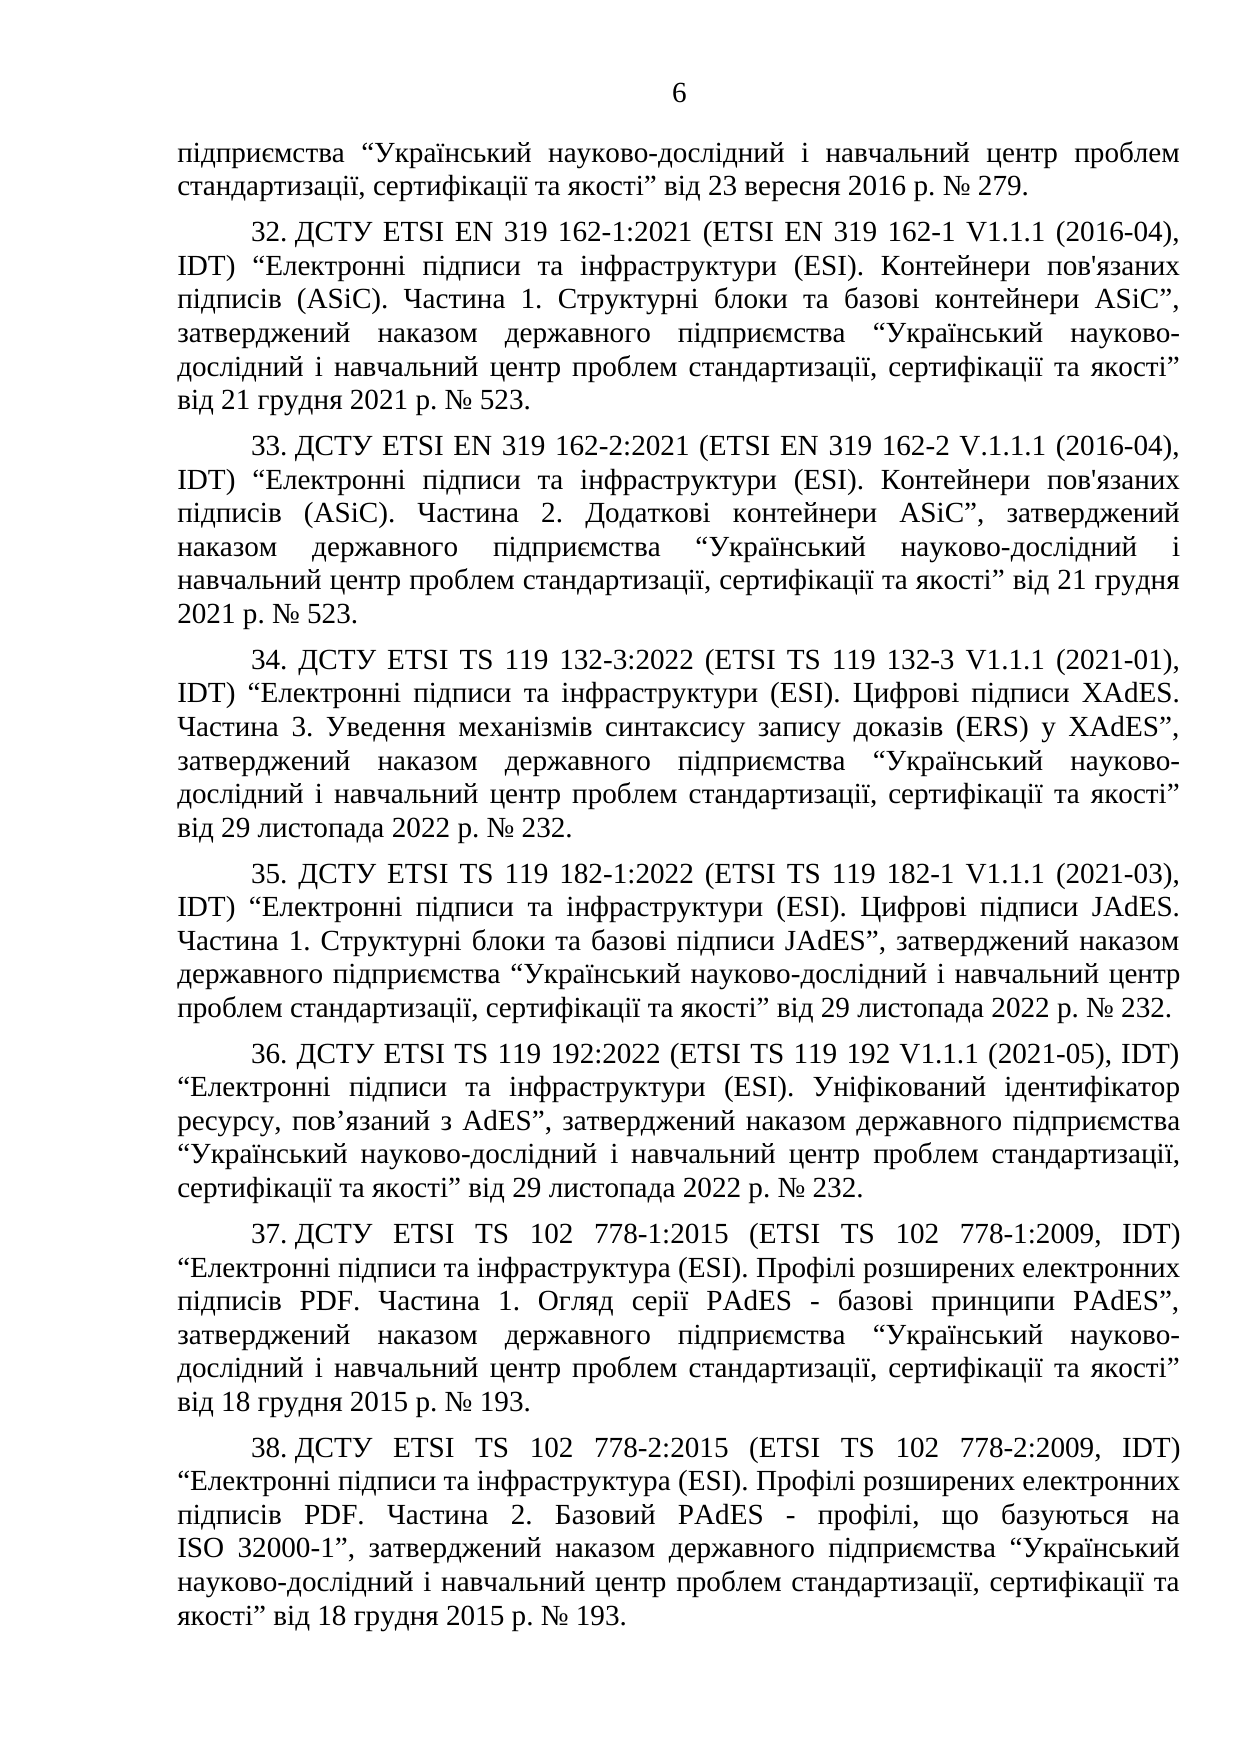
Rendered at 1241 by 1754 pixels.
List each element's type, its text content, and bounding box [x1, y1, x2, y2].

text 37. ДСТУ ETSI TS 102 778-1:2015 (ETSI TS 102 778-1:2009, IDT) “Електронні підписи та інфраструктура (ESI). Профілі розширених електронних підписів PDF. Частина 1. Огляд серії PAdES - базові принципи PAdES”, затверджений наказом державного підприємства “Український науково-дослідний і навчальний центр проблем стандартизації, сертифікації та якості” від 18 грудня 2015 р. № 193. [177, 1216, 1181, 1417]
text 33. ДСТУ ETSI EN 319 162-2:2021 (ETSI EN 319 162-2 V.1.1.1 (2016-04), IDT) “Електронні підписи та інфраструктури (ESI). Контейнери пов'язаних підписів (ASiC). Частина 2. Додаткові контейнери ASiC”, затверджений наказом державного підприємства “Український науково-дослідний і навчальний центр проблем стандартизації, сертифікації та якості” від 21 грудня 2021 р. № 523. [177, 428, 1181, 629]
text 34. ДСТУ ETSI TS 119 132-3:2022 (ETSI TS 119 132-3 V1.1.1 (2021-01), IDT) “Електронні підписи та інфраструктури (ESI). Цифрові підписи XAdES. Частина 3. Уведення механізмів синтаксису запису доказів (ERS) у XAdES”, затверджений наказом державного підприємства “Український науково-дослідний і навчальний центр проблем стандартизації, сертифікації та якості” від 29 листопада 2022 р. № 232. [177, 642, 1181, 843]
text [177, 135, 1181, 202]
text 38. ДСТУ ETSI TS 102 778-2:2015 (ETSI TS 102 778-2:2009, IDT) “Електронні підписи та інфраструктура (ESI). Профілі розширених електронних підписів PDF. Частина 2. Базовий PAdES - профілі, що базуються на ISO 32000-1”, затверджений наказом державного підприємства “Український науково-дослідний і навчальний центр проблем стандартизації, сертифікації та якості” від 18 грудня 2015 р. № 193. [177, 1430, 1181, 1631]
text 36. ДСТУ ETSI TS 119 192:2022 (ETSI TS 119 192 V1.1.1 (2021-05), IDT) “Електронні підписи та інфраструктури (ESI). Уніфікований ідентифікатор ресурсу, пов’язаний з AdES”, затверджений наказом державного підприємства “Український науково-дослідний і навчальний центр проблем стандартизації, сертифікації та якості” від 29 листопада 2022 р. № 232. [177, 1036, 1181, 1204]
text 35. ДСТУ ETSI TS 119 182-1:2022 (ETSI TS 119 182-1 V1.1.1 (2021-03), IDT) “Електронні підписи та інфраструктури (ESI). Цифрові підписи JAdES. Частина 1. Структурні блоки та базові підписи JAdES”, затверджений наказом державного підприємства “Український науково-дослідний і навчальний центр проблем стандартизації, сертифікації та якості” від 29 листопада 2022 р. № 232. [177, 856, 1181, 1023]
text 32. ДСТУ ETSI EN 319 162-1:2021 (ETSI EN 319 162-1 V1.1.1 (2016-04), IDT) “Електронні підписи та інфраструктури (ESI). Контейнери пов'язаних підписів (ASiC). Частина 1. Структурні блоки та базові контейнери ASiC”, затверджений наказом державного підприємства “Український науково-дослідний і навчальний центр проблем стандартизації, сертифікації та якості” від 21 грудня 2021 р. № 523. [177, 214, 1181, 416]
